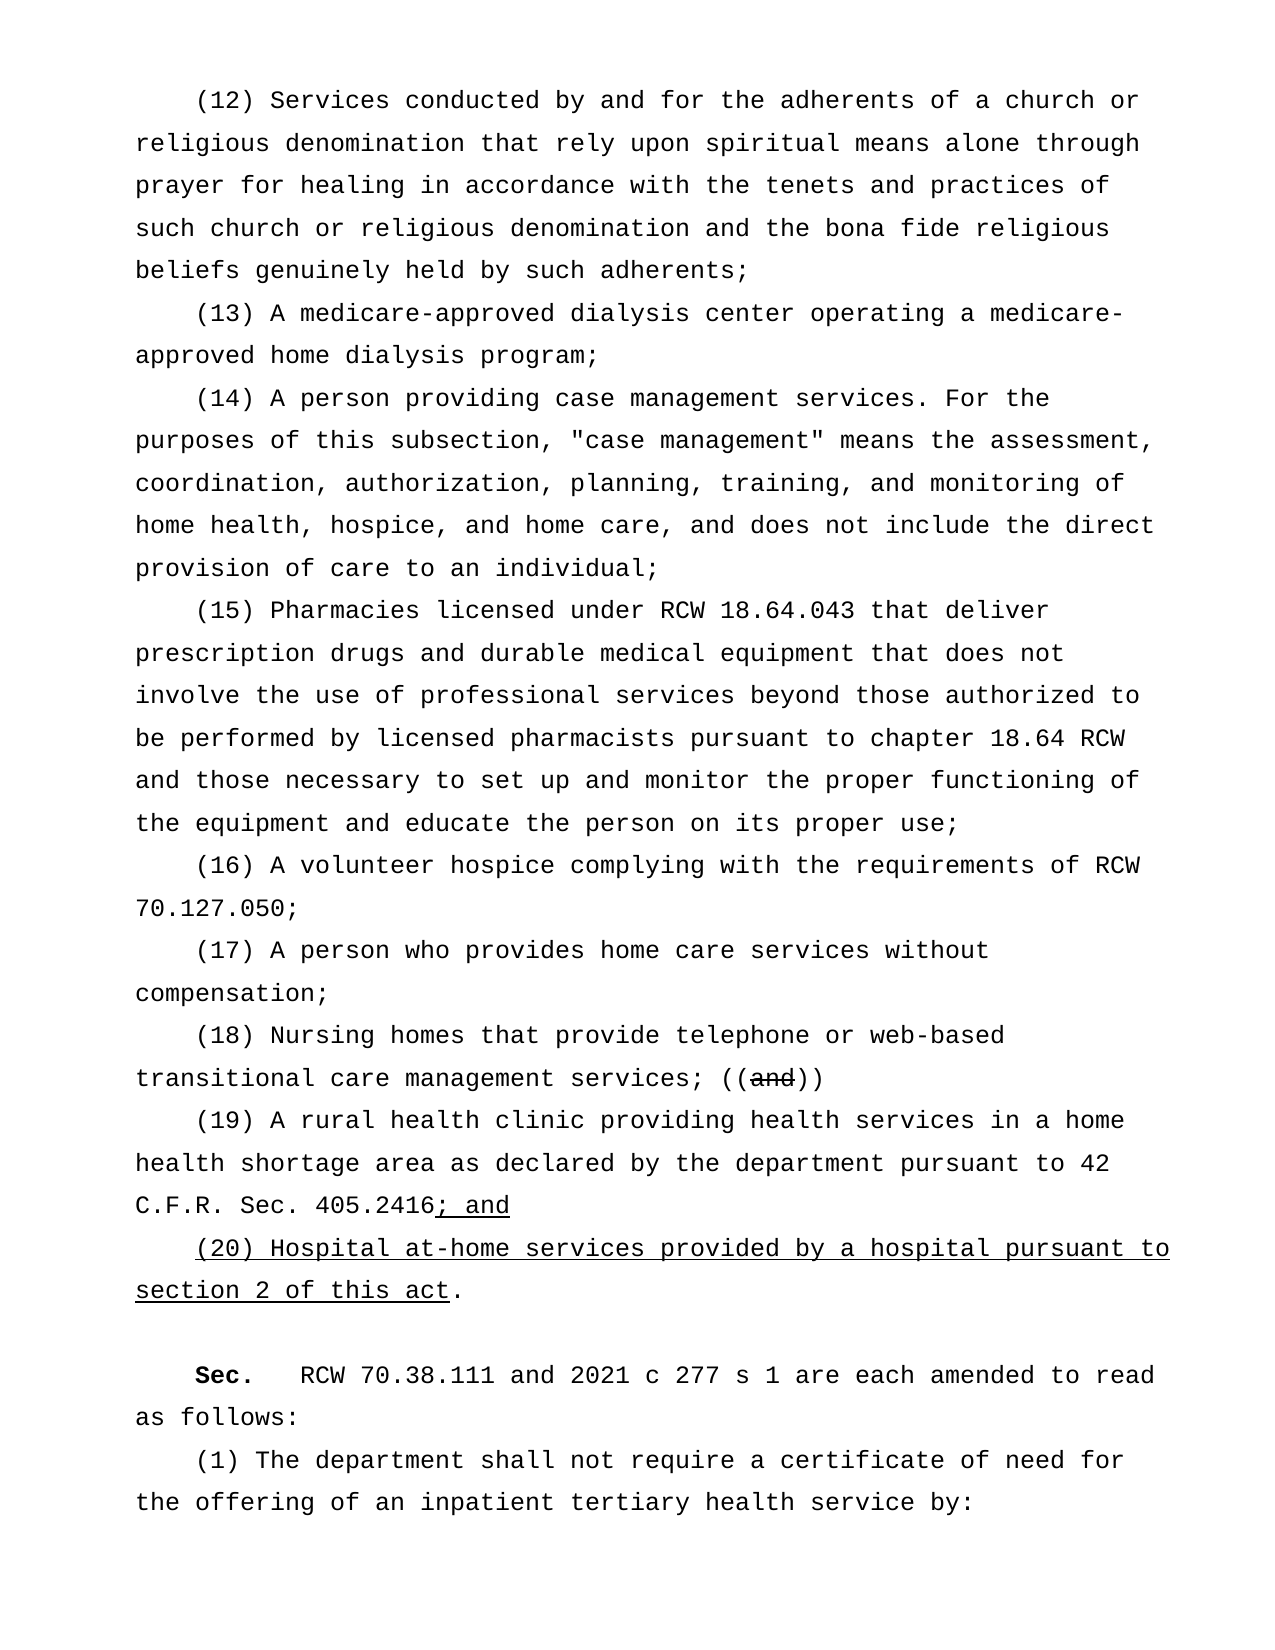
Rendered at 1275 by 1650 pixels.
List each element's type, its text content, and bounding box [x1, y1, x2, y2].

text (13) A medicare-approved dialysis center operating a medicare-approved home dialysis program; [135, 287, 1170, 372]
text Sec. RCW 70.38.111 and 2021 c 277 s 1 are each amended to read as follows: [135, 1349, 1170, 1434]
text (16) A volunteer hospice complying with the requirements of RCW 70.127.050; [135, 840, 1170, 925]
text (1) The department shall not require a certificate of need for the offering of an inpatient tertiary health service by: [135, 1434, 1170, 1519]
text (15) Pharmacies licensed under RCW 18.64.043 that deliver prescription drugs and durable medical equipment that does not involve the use of professional services beyond those authorized to be performed by licensed pharmacists pursuant to chapter 18.64 RCW and those necessary to set up and monitor the proper functioning of the equipment and educate the person on its proper use; [135, 585, 1170, 840]
text (12) Services conducted by and for the adherents of a church or religious denomination that rely upon spiritual means alone through prayer for healing in accordance with the tenets and practices of such church or religious denomination and the bona fide religious beliefs genuinely held by such adherents; [135, 75, 1170, 287]
text (17) A person who provides home care services without compensation; [135, 925, 1170, 1010]
text (20) Hospital at-home services provided by a hospital pursuant to section 2 of this act. [135, 1222, 1170, 1307]
text (19) A rural health clinic providing health services in a home health shortage area as declared by the department pursuant to 42 C.F.R. Sec. 405.2416; and [135, 1095, 1170, 1222]
text (14) A person providing case management services. For the purposes of this subsection, "case management" means the assessment, coordination, authorization, planning, training, and monitoring of home health, hospice, and home care, and does not include the direct provision of care to an individual; [135, 372, 1170, 585]
text (18) Nursing homes that provide telephone or web-based transitional care management services; ((and)) [135, 1010, 1170, 1095]
